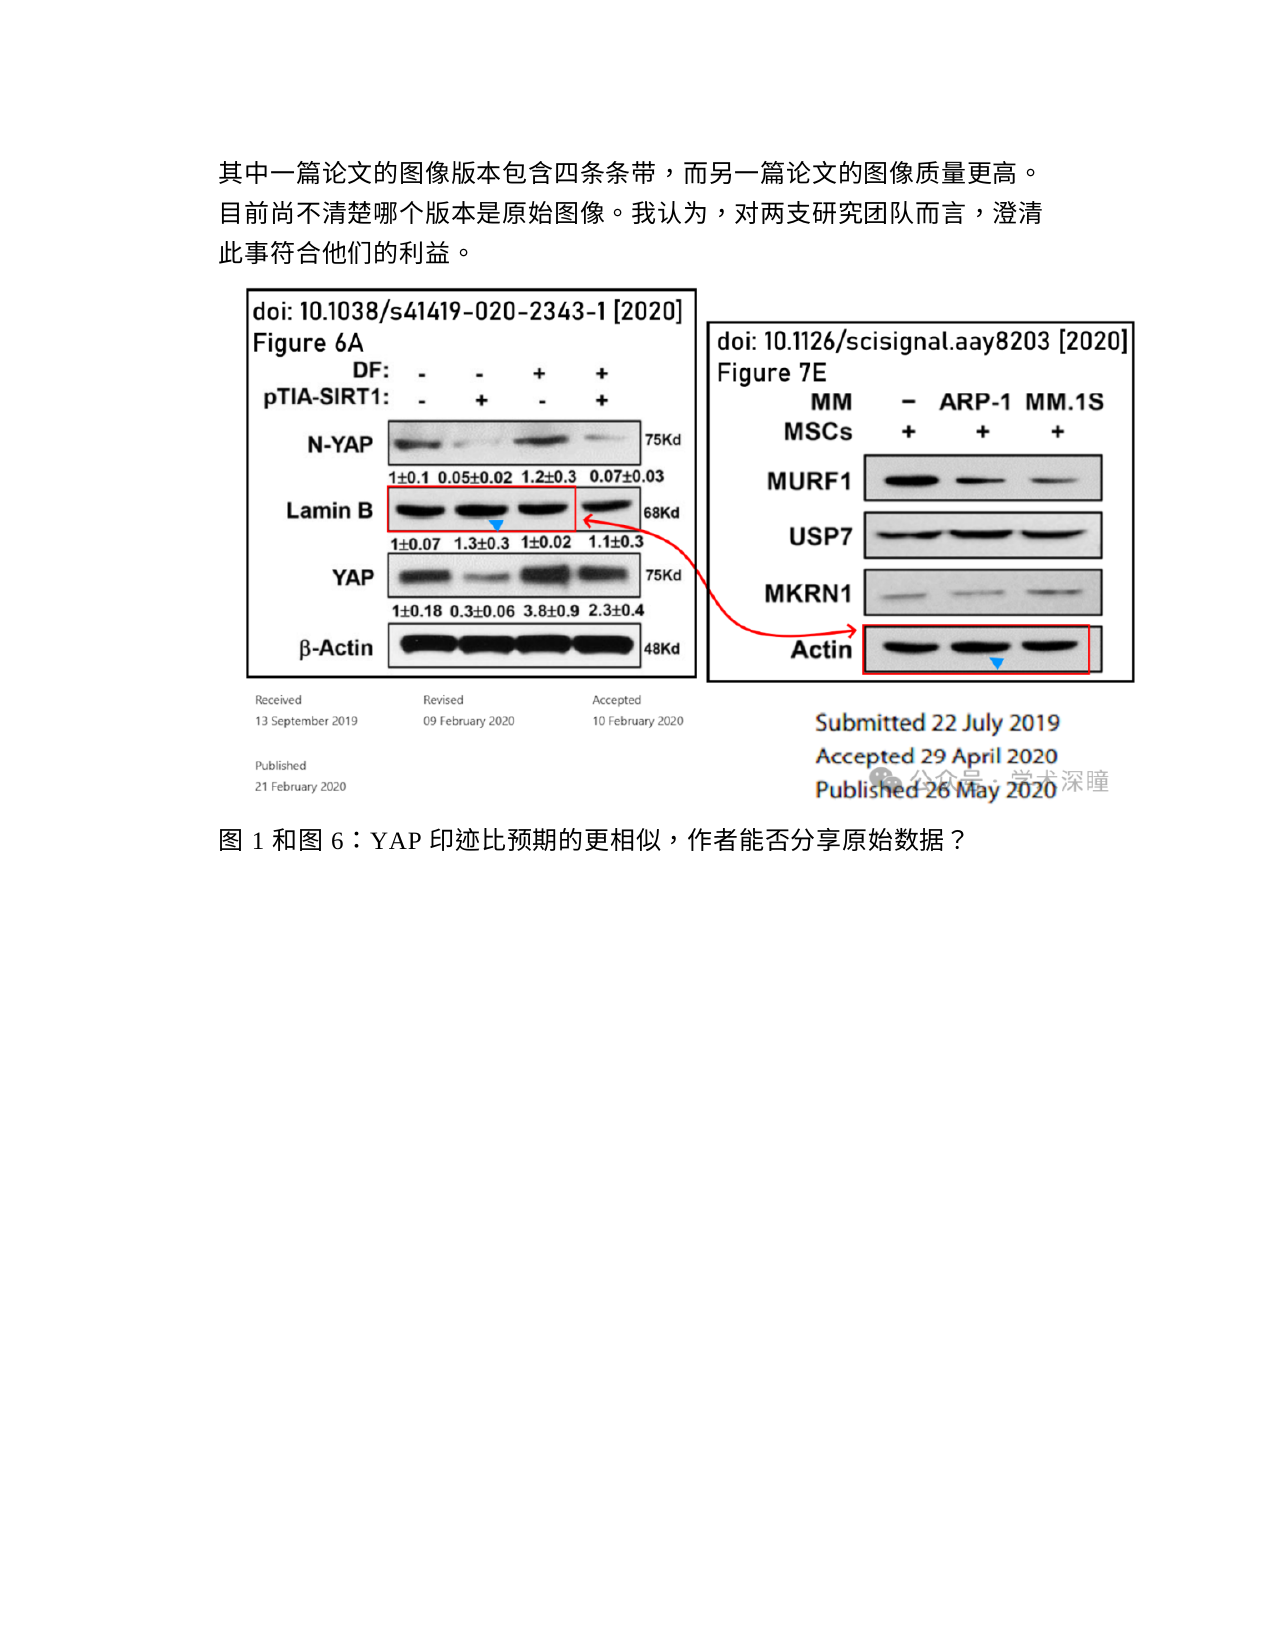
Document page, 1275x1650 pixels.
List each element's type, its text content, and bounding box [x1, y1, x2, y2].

text 图 1 和图 6：YAP 印迹比预期的更相似，作者能否分享原始数据？ [219, 817, 1056, 857]
text 其中一篇论文的图像版本包含四条条带，而另一篇论文的图像质量更高。目前尚不清楚哪个版本是原始图像。我认为，对两支研究团队而言，澄清此事符合他们的利益。 [219, 150, 1056, 270]
picture [237, 282, 1138, 817]
